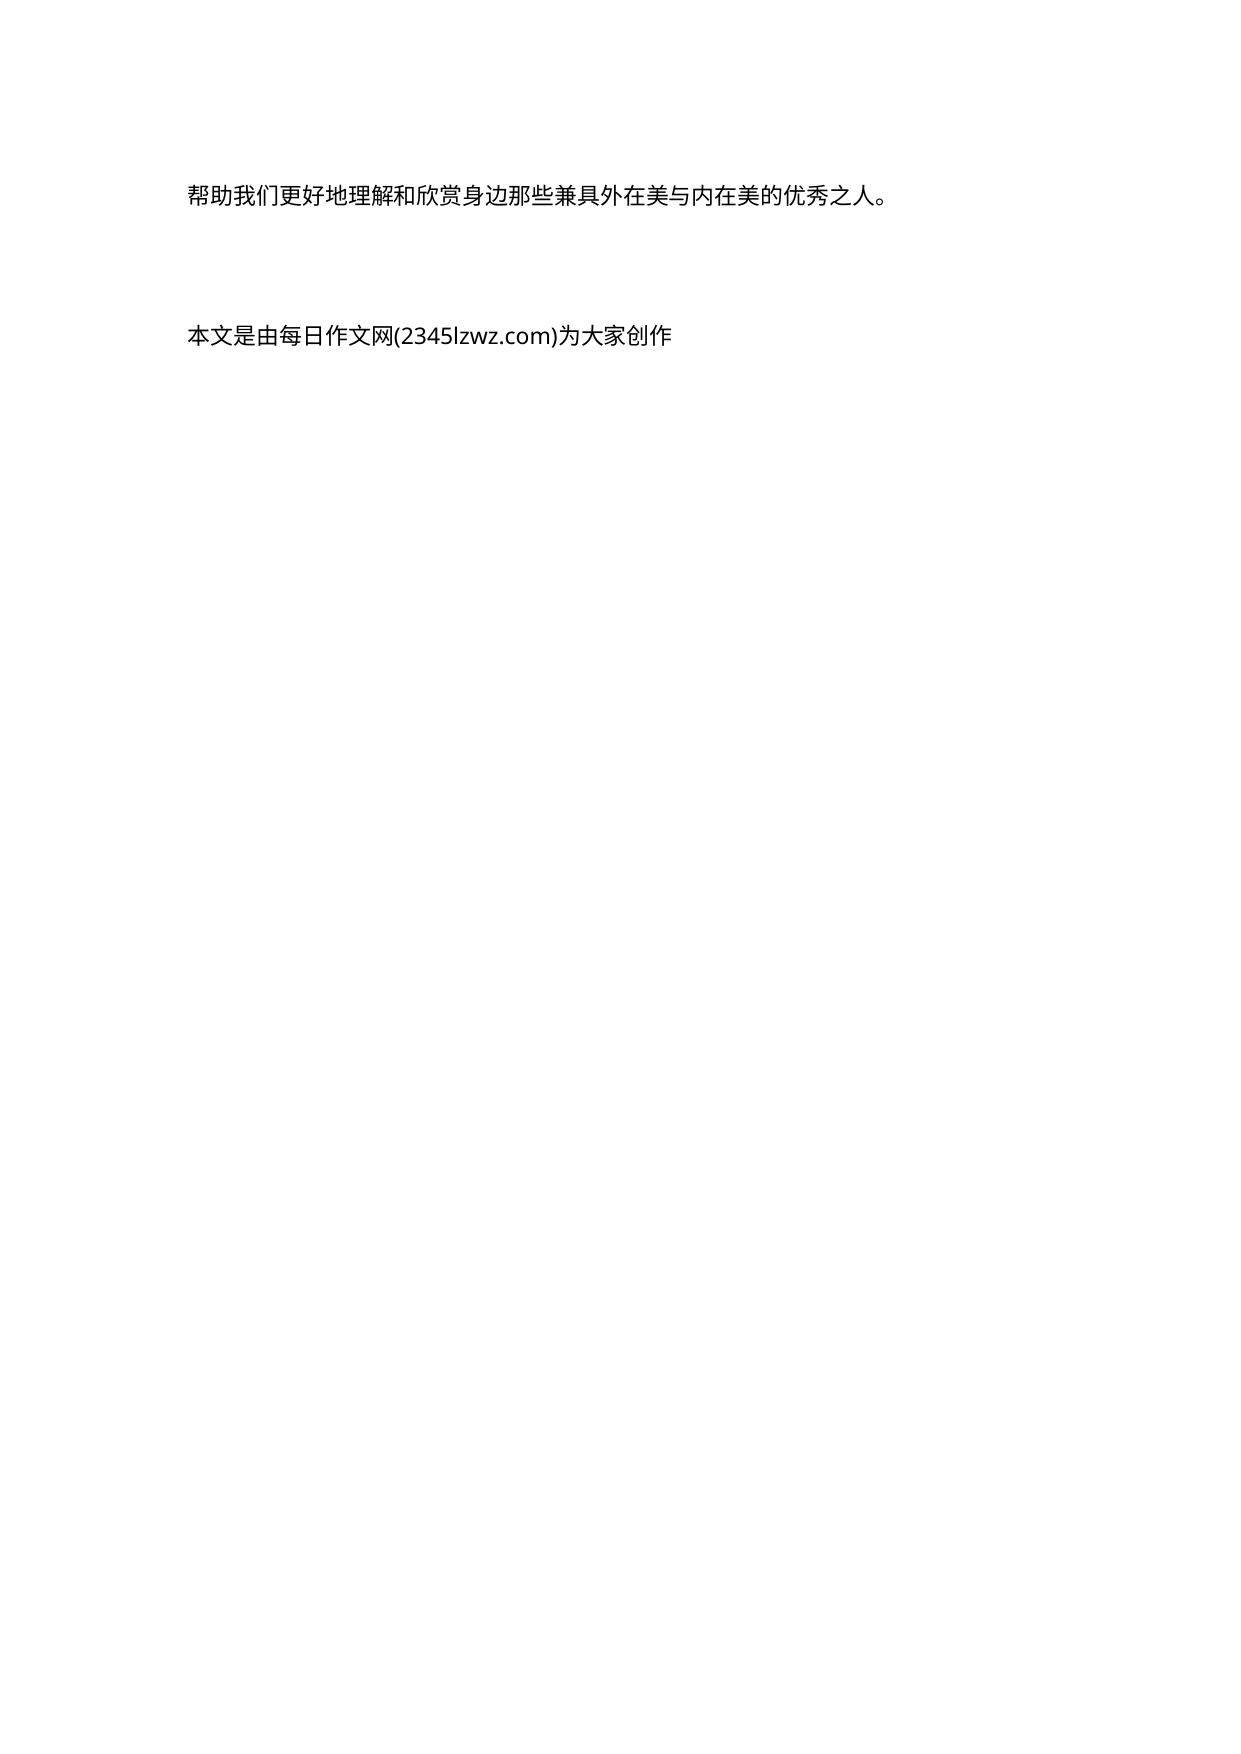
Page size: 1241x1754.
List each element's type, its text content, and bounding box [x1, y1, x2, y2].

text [187, 162, 1053, 227]
text 本文是由每日作文网(2345lzwz.com)为大家创作 [187, 302, 1053, 367]
